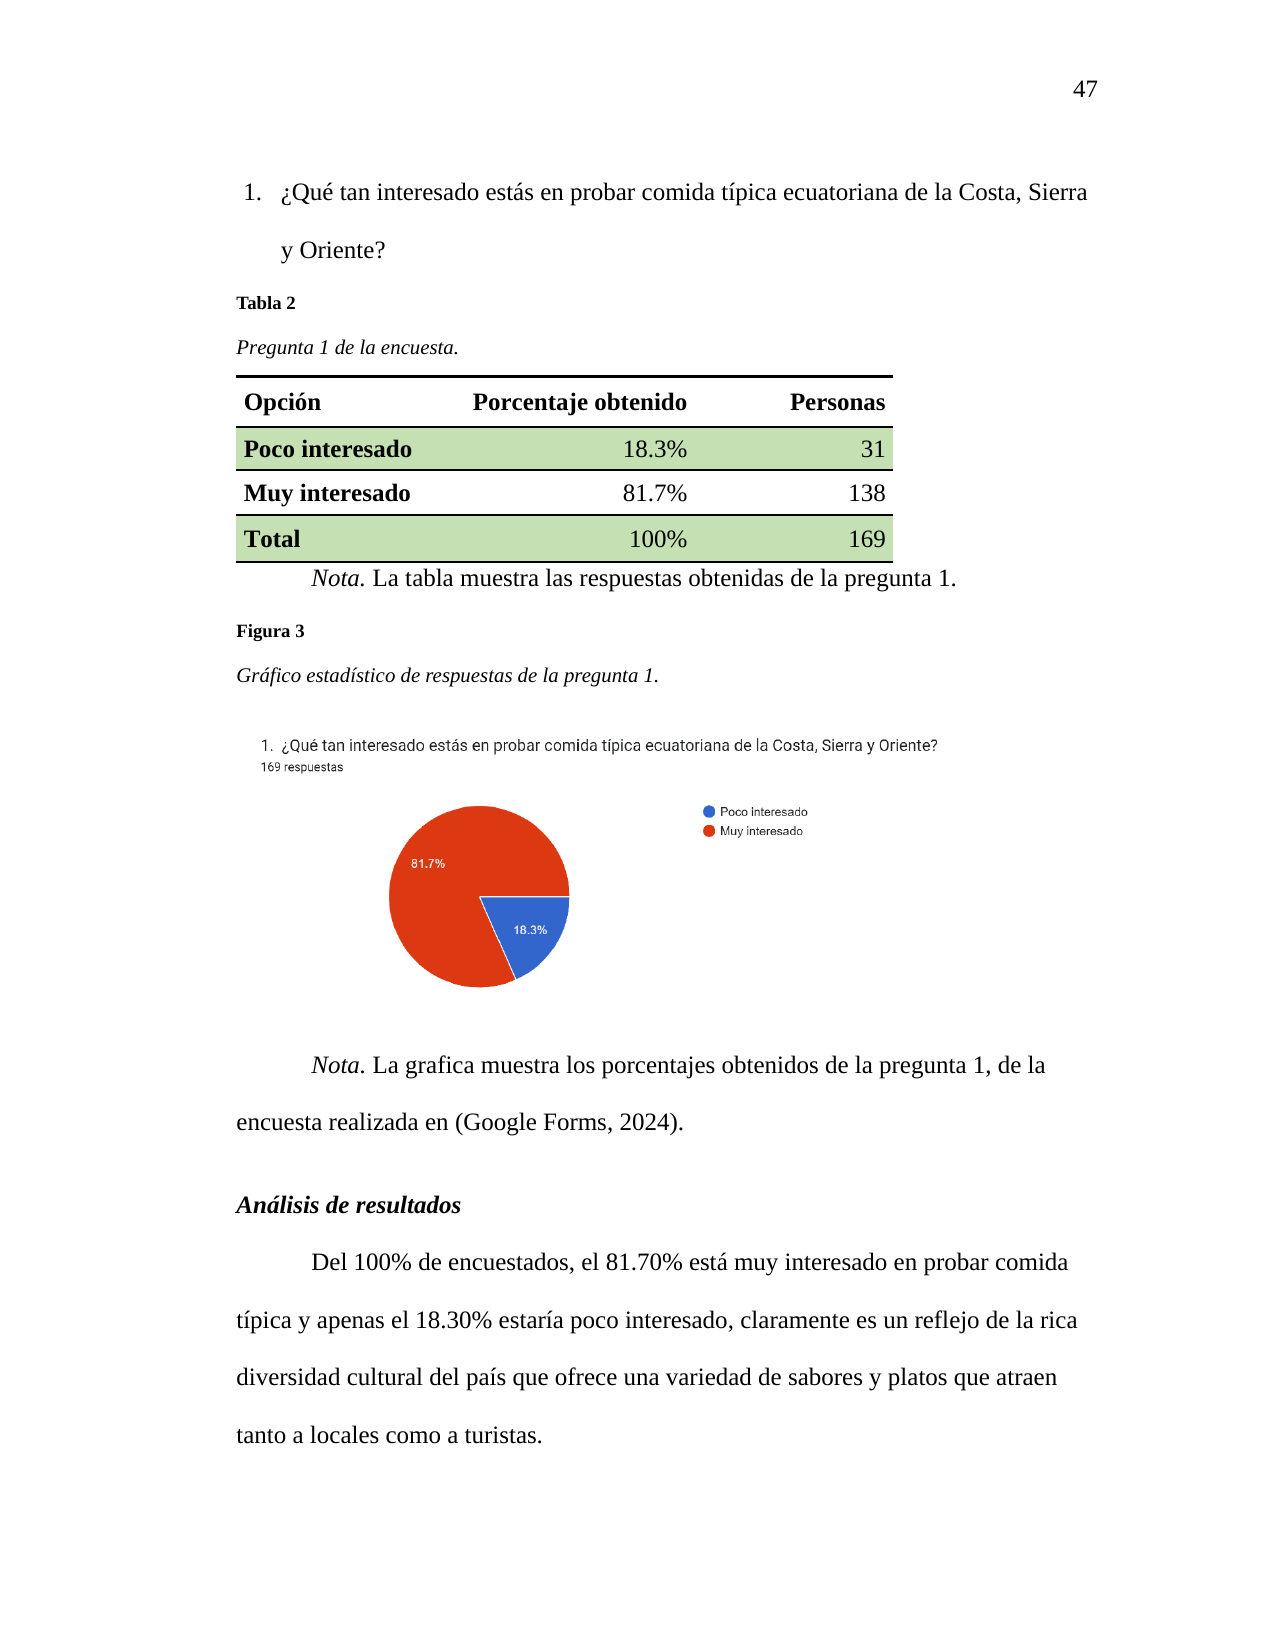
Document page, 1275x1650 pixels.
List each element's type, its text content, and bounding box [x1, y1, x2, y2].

text Figura 3 [236, 620, 1098, 642]
text Gráfico estadístico de respuestas de la pregunta 1. [236, 663, 1098, 687]
table_cell 169 [694, 516, 893, 561]
subtitle Análisis de resultados [236, 1190, 1098, 1219]
table_header Personas [694, 378, 893, 426]
text Del 100% de encuestados, el 81.70% está muy interesado en probar comida típica y apenas el 18.30% estaría poco interesado, claramente es un reflejo de la rica diversidad cultural del país que ofrece una variedad de sabores y platos que atraen tanto a locales como a turistas. [236, 1247, 1098, 1449]
text Pregunta 1 de la encuesta. [236, 334, 1098, 359]
table_cell Total [236, 516, 444, 561]
list ¿Qué tan interesado estás en probar comida típica ecuatoriana de la Costa, Sierra y Oriente? [243, 177, 1098, 263]
text Nota. La tabla muestra las respuestas obtenidas de la pregunta 1. [236, 563, 1098, 592]
table_cell 81.7% [444, 471, 694, 514]
table_cell Muy interesado [236, 471, 444, 514]
text Tabla 2 [236, 292, 1098, 314]
table_cell 100% [444, 516, 694, 561]
table_cell Poco interesado [236, 428, 444, 469]
table_cell 18.3% [444, 428, 694, 469]
table_cell 138 [694, 471, 893, 514]
table_header Porcentaje obtenido [444, 378, 694, 426]
table_header Opción [236, 378, 444, 426]
table_cell 31 [694, 428, 893, 469]
text Nota. La grafica muestra los porcentajes obtenidos de la pregunta 1, de la encuesta realizada en . [236, 1050, 1098, 1136]
picture [236, 710, 974, 1022]
